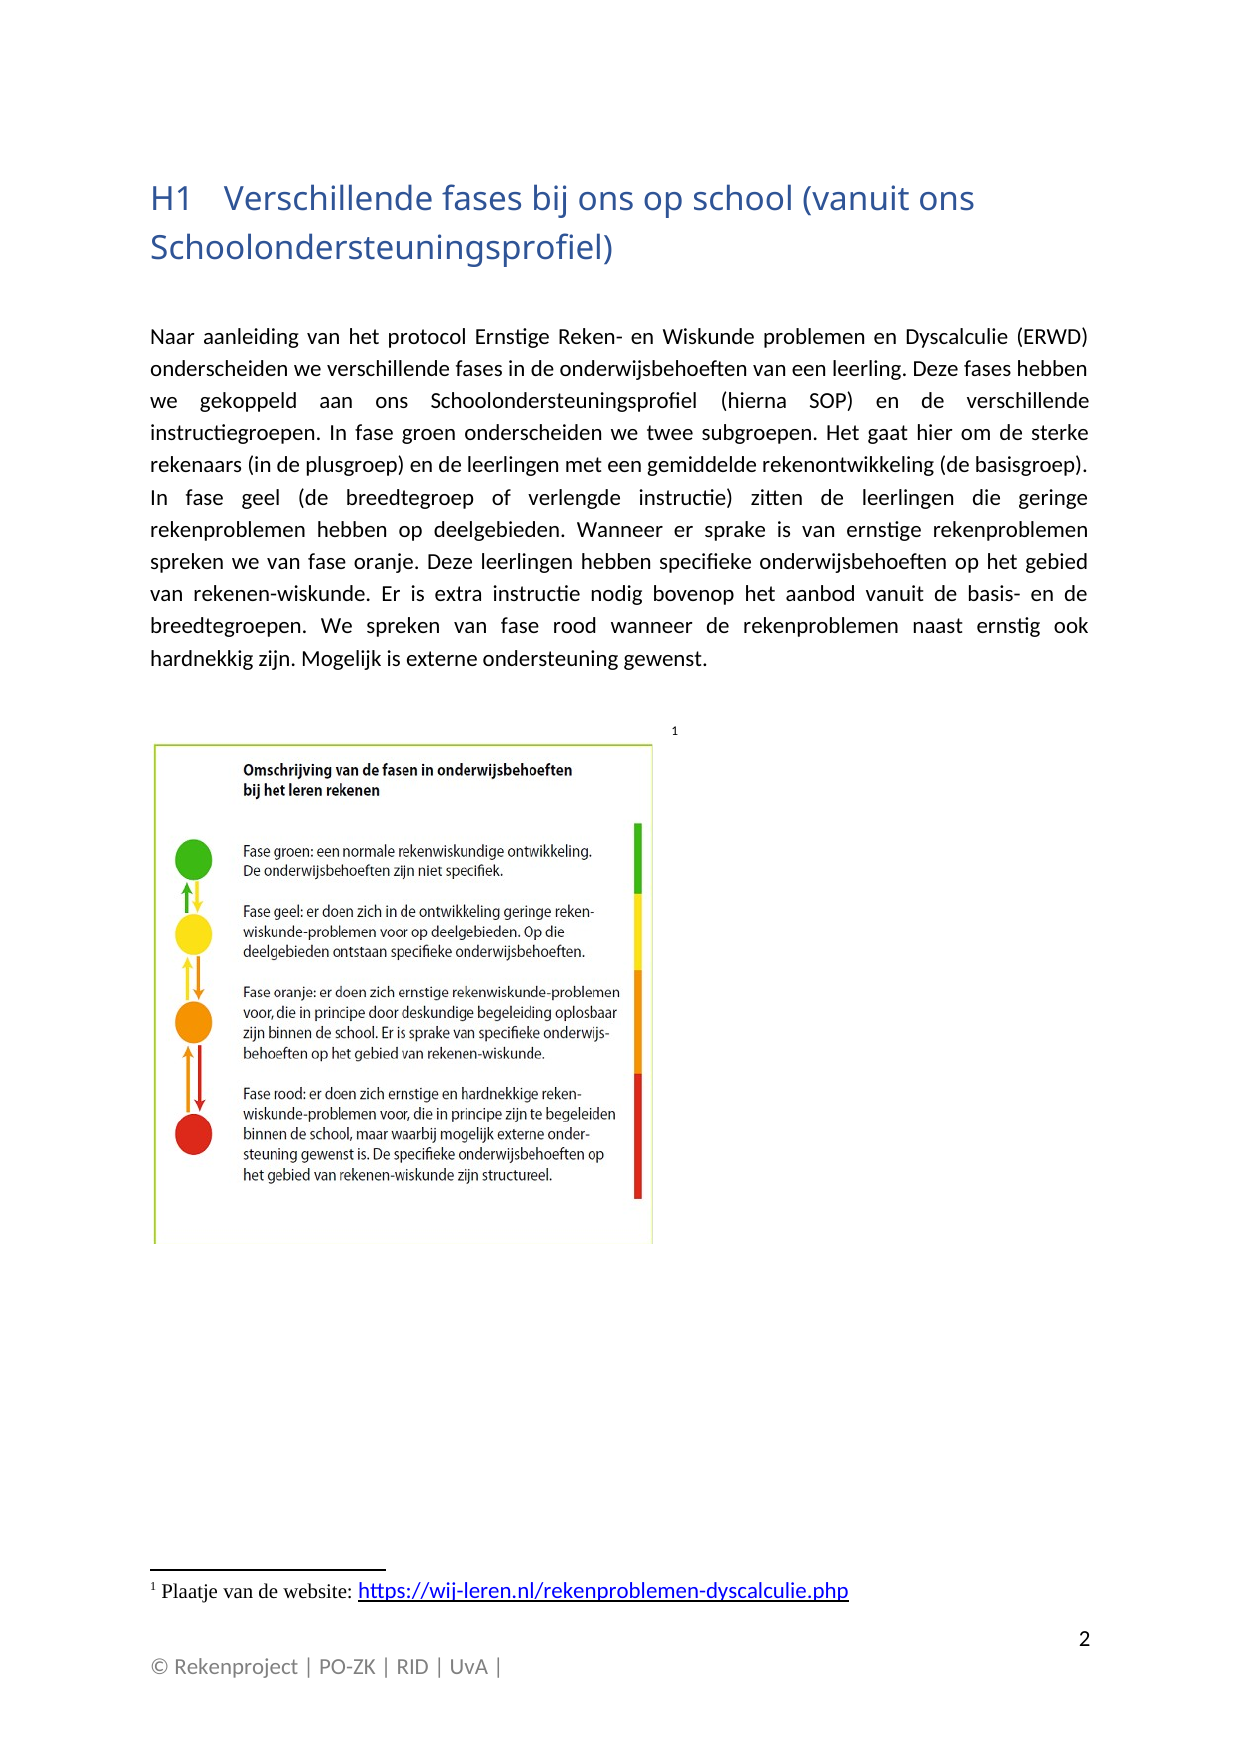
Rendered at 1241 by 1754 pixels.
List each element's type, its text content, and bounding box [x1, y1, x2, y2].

picture [150, 741, 653, 1244]
text Naar aanleiding van het protocol Ernstige Reken- en Wiskunde problemen en Dyscalculie (ERWD) onderscheiden we verschillende fases in de onderwijsbehoeften van een leerling. Deze fases hebben we gekoppeld aan ons Schoolondersteuningsprofiel (hierna SOP) en de verschillende instructiegroepen. In fase groen onderscheiden we twee subgroepen. Het gaat hier om de sterke rekenaars (in de plusgroep) en de leerlingen met een gemiddelde rekenontwikkeling (de basisgroep). In fase geel (de breedtegroep of verlengde instructie) zitten de leerlingen die geringe rekenproblemen hebben op deelgebieden. Wanneer er sprake is van ernstige rekenproblemen spreken we van fase oranje. Deze leerlingen hebben specifieke onderwijsbehoeften op het gebied van rekenen-wiskunde. Er is extra instructie nodig bovenop het aanbod vanuit de basis- en de breedtegroepen. We spreken van fase rood wanneer de rekenproblemen naast ernstig ook hardnekkig zijn. Mogelijk is externe ondersteuning gewenst. [150, 322, 1090, 672]
subtitle H1 Verschillende fases bij ons op school (vanuit ons Schoolondersteuningsprofiel) [150, 175, 1090, 318]
